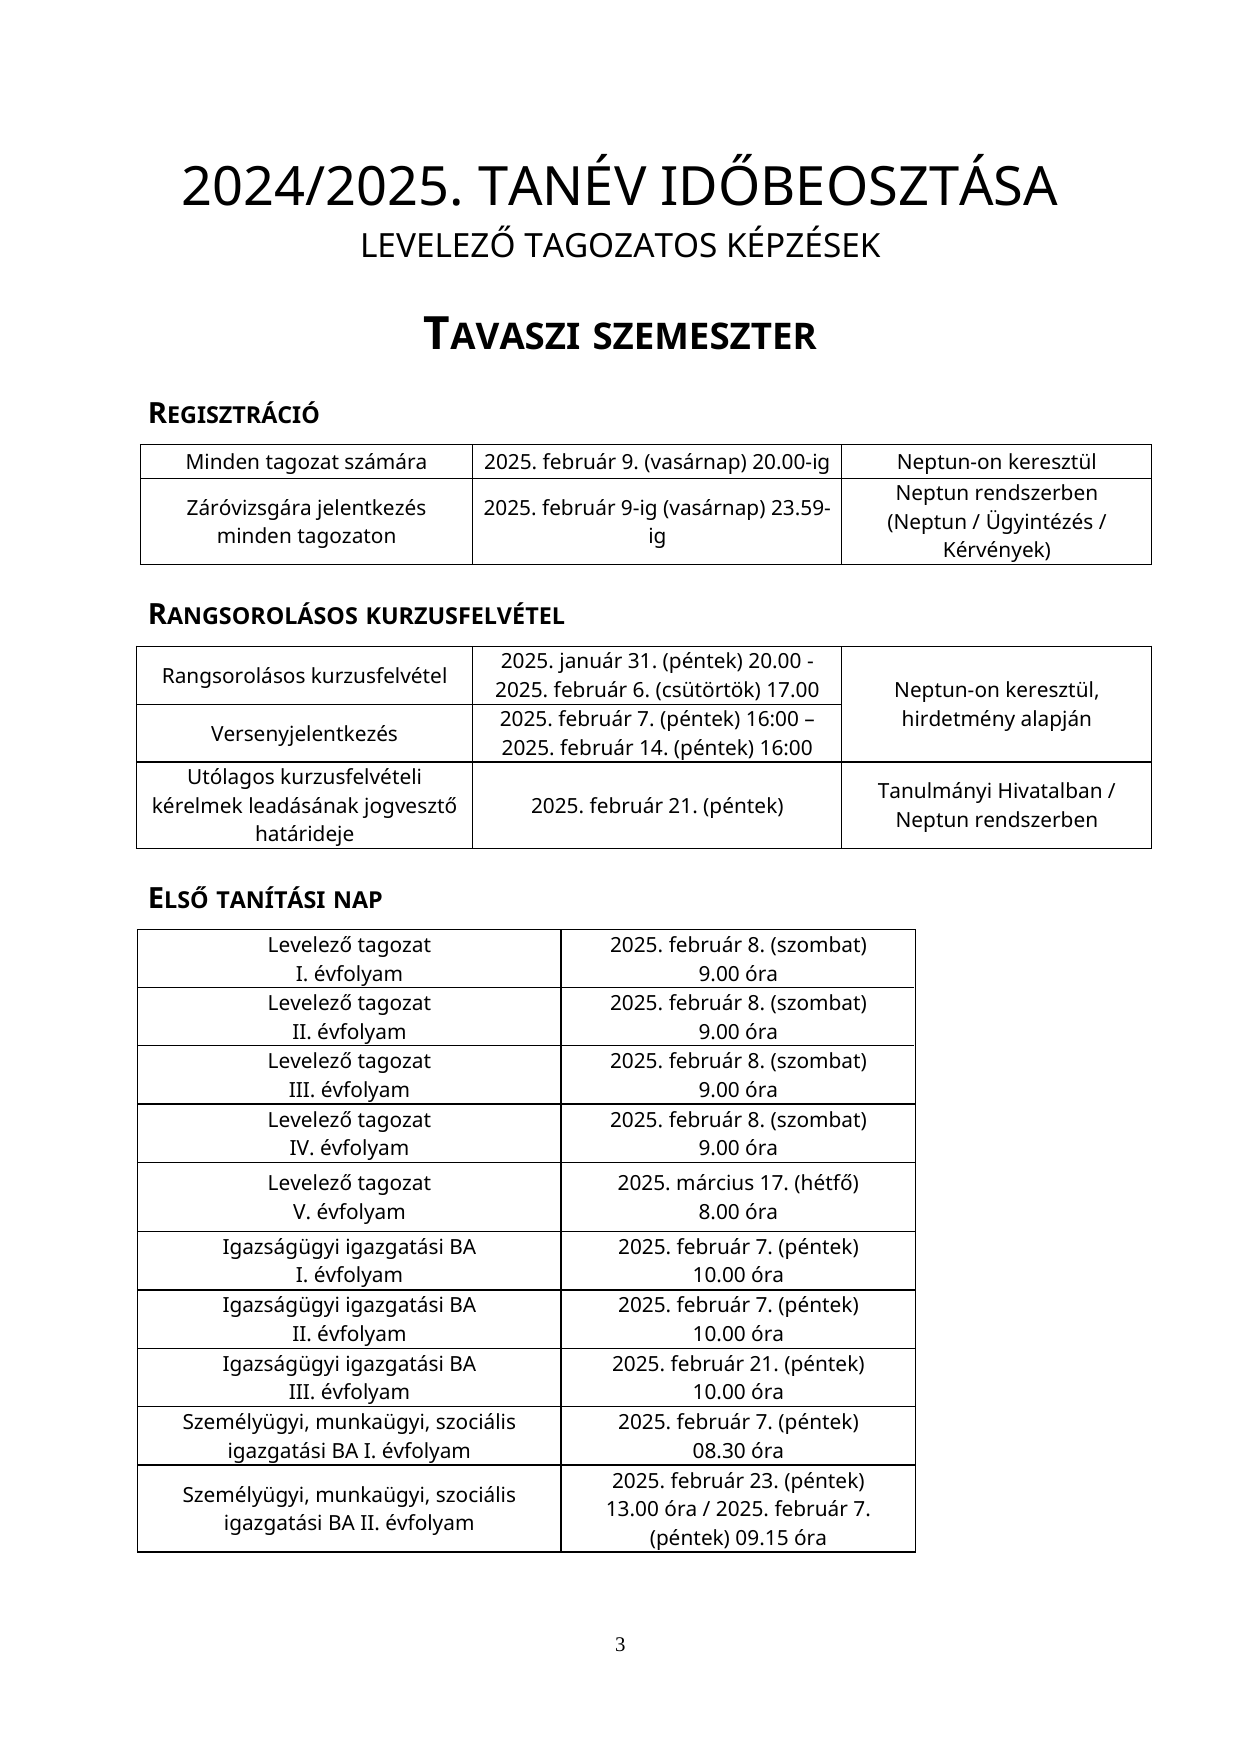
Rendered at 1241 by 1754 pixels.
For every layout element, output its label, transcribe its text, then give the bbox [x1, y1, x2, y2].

table_cell Igazságügyi igazgatási BA III. évfolyam [138, 1349, 560, 1406]
table_cell 2025. február 7. (péntek) 10.00 óra [562, 1232, 915, 1289]
subtitle Első tanítási nap [148, 877, 1093, 917]
table_header Neptun-on keresztül [842, 445, 1151, 477]
table_cell Levelező tagozat II. évfolyam [138, 988, 560, 1045]
text LEVELEZŐ TAGOZATOS KÉPZÉSEK [148, 221, 1093, 267]
table_cell 2025. február 21. (péntek) 10.00 óra [562, 1349, 915, 1406]
table_cell 2025. február 23. (péntek) 13.00 óra / 2025. február 7. (péntek) 09.15 óra [562, 1466, 915, 1551]
table_cell Személyügyi, munkaügyi, szociális igazgatási BA II. évfolyam [138, 1466, 560, 1551]
table_cell 2025. február 7. (péntek) 16:00 – 2025. február 14. (péntek) 16:00 [473, 705, 841, 761]
table_cell 2025. február 7. (péntek) 08.30 óra [562, 1407, 915, 1464]
table_header Neptun-on keresztül, hirdetmény alapján [842, 647, 1151, 761]
table_cell Igazságügyi igazgatási BA I. évfolyam [138, 1232, 560, 1289]
text Tavaszi szemeszter [148, 301, 1093, 363]
table_cell Záróvizsgára jelentkezés minden tagozaton [141, 479, 472, 564]
table_header 2025. február 9. (vasárnap) 20.00-ig [473, 445, 841, 477]
table_cell Levelező tagozat V. évfolyam [138, 1163, 560, 1231]
table_header Minden tagozat számára [141, 445, 472, 477]
table_cell 2025. március 17. (hétfő) 8.00 óra [562, 1163, 915, 1231]
text 2024/2025. TANÉV IDŐBEOSZTÁSA [148, 148, 1093, 221]
table_cell 2025. február 9-ig (vasárnap) 23.59-ig [473, 479, 841, 564]
table_header Levelező tagozat I. évfolyam [138, 930, 560, 987]
table_cell Utólagos kurzusfelvételi kérelmek leadásának jogvesztő határideje [137, 763, 472, 848]
table_header 2025. február 8. (szombat) 9.00 óra [562, 930, 915, 987]
table_header 2025. január 31. (péntek) 20.00 -2025. február 6. (csütörtök) 17.00 [473, 647, 841, 703]
table_cell Levelező tagozat III. évfolyam [138, 1046, 560, 1103]
table_cell Versenyjelentkezés [137, 705, 472, 761]
table_cell 2025. február 8. (szombat) 9.00 óra [562, 1105, 915, 1162]
table_cell Tanulmányi Hivatalban / Neptun rendszerben [842, 763, 1151, 848]
table_cell 2025. február 8. (szombat) 9.00 óra [562, 987, 915, 1045]
table_cell 2025. február 8. (szombat) 9.00 óra [562, 1045, 915, 1103]
table_cell Igazságügyi igazgatási BA II. évfolyam [138, 1291, 560, 1347]
table_cell 2025. február 21. (péntek) [473, 763, 841, 848]
table_header Rangsorolásos kurzusfelvétel [137, 647, 472, 703]
table_cell Személyügyi, munkaügyi, szociális igazgatási BA I. évfolyam [138, 1407, 560, 1464]
table_cell 2025. február 7. (péntek) 10.00 óra [562, 1291, 915, 1347]
text Rangsorolásos kurzusfelvétel [148, 593, 1093, 633]
table_cell Levelező tagozat IV. évfolyam [138, 1105, 560, 1162]
table_cell Neptun rendszerben (Neptun / Ügyintézés / Kérvények) [842, 479, 1151, 564]
text Regisztráció [148, 392, 1093, 432]
